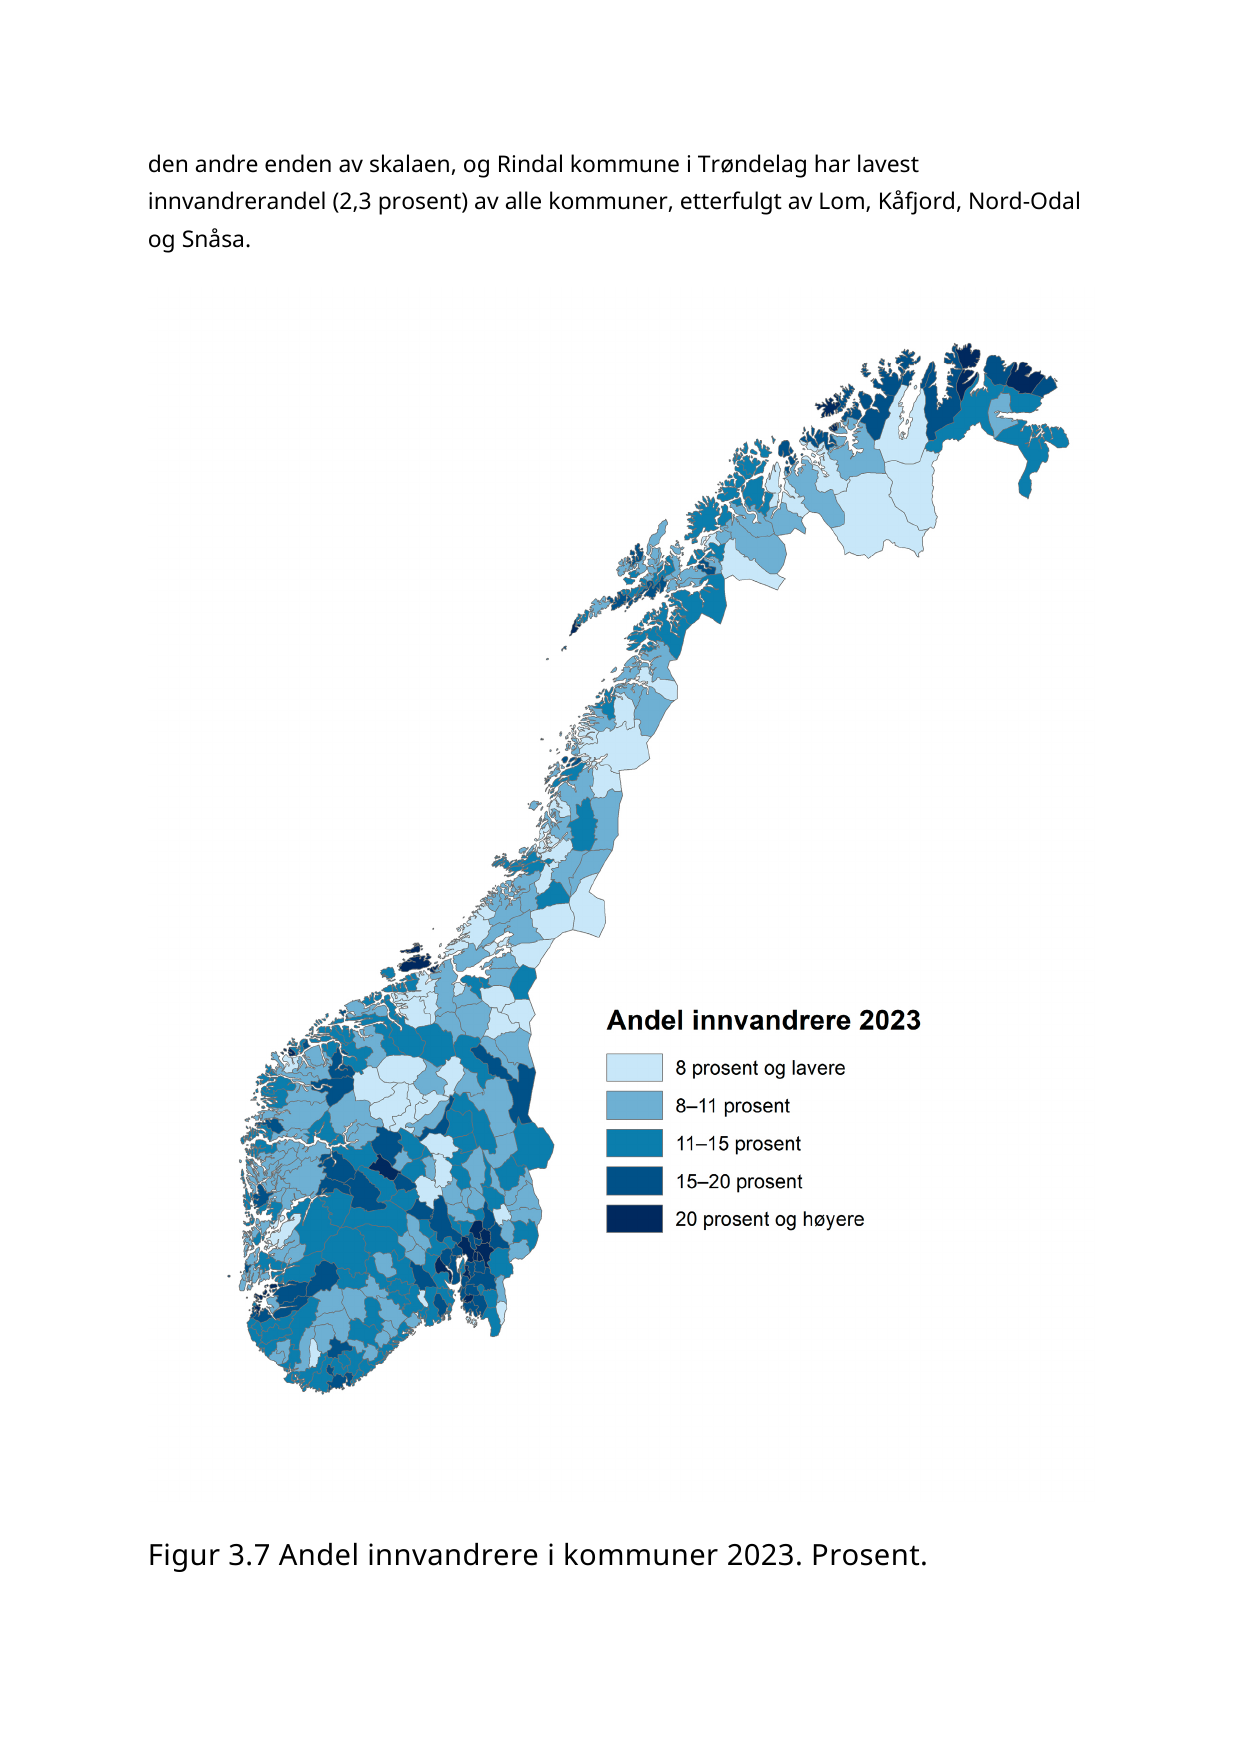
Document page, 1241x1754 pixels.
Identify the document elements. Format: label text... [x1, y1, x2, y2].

text Andel innvandrere i kommuner 2023. Prosent. [148, 1534, 1093, 1574]
picture [147, 287, 1095, 1502]
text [148, 148, 1093, 254]
